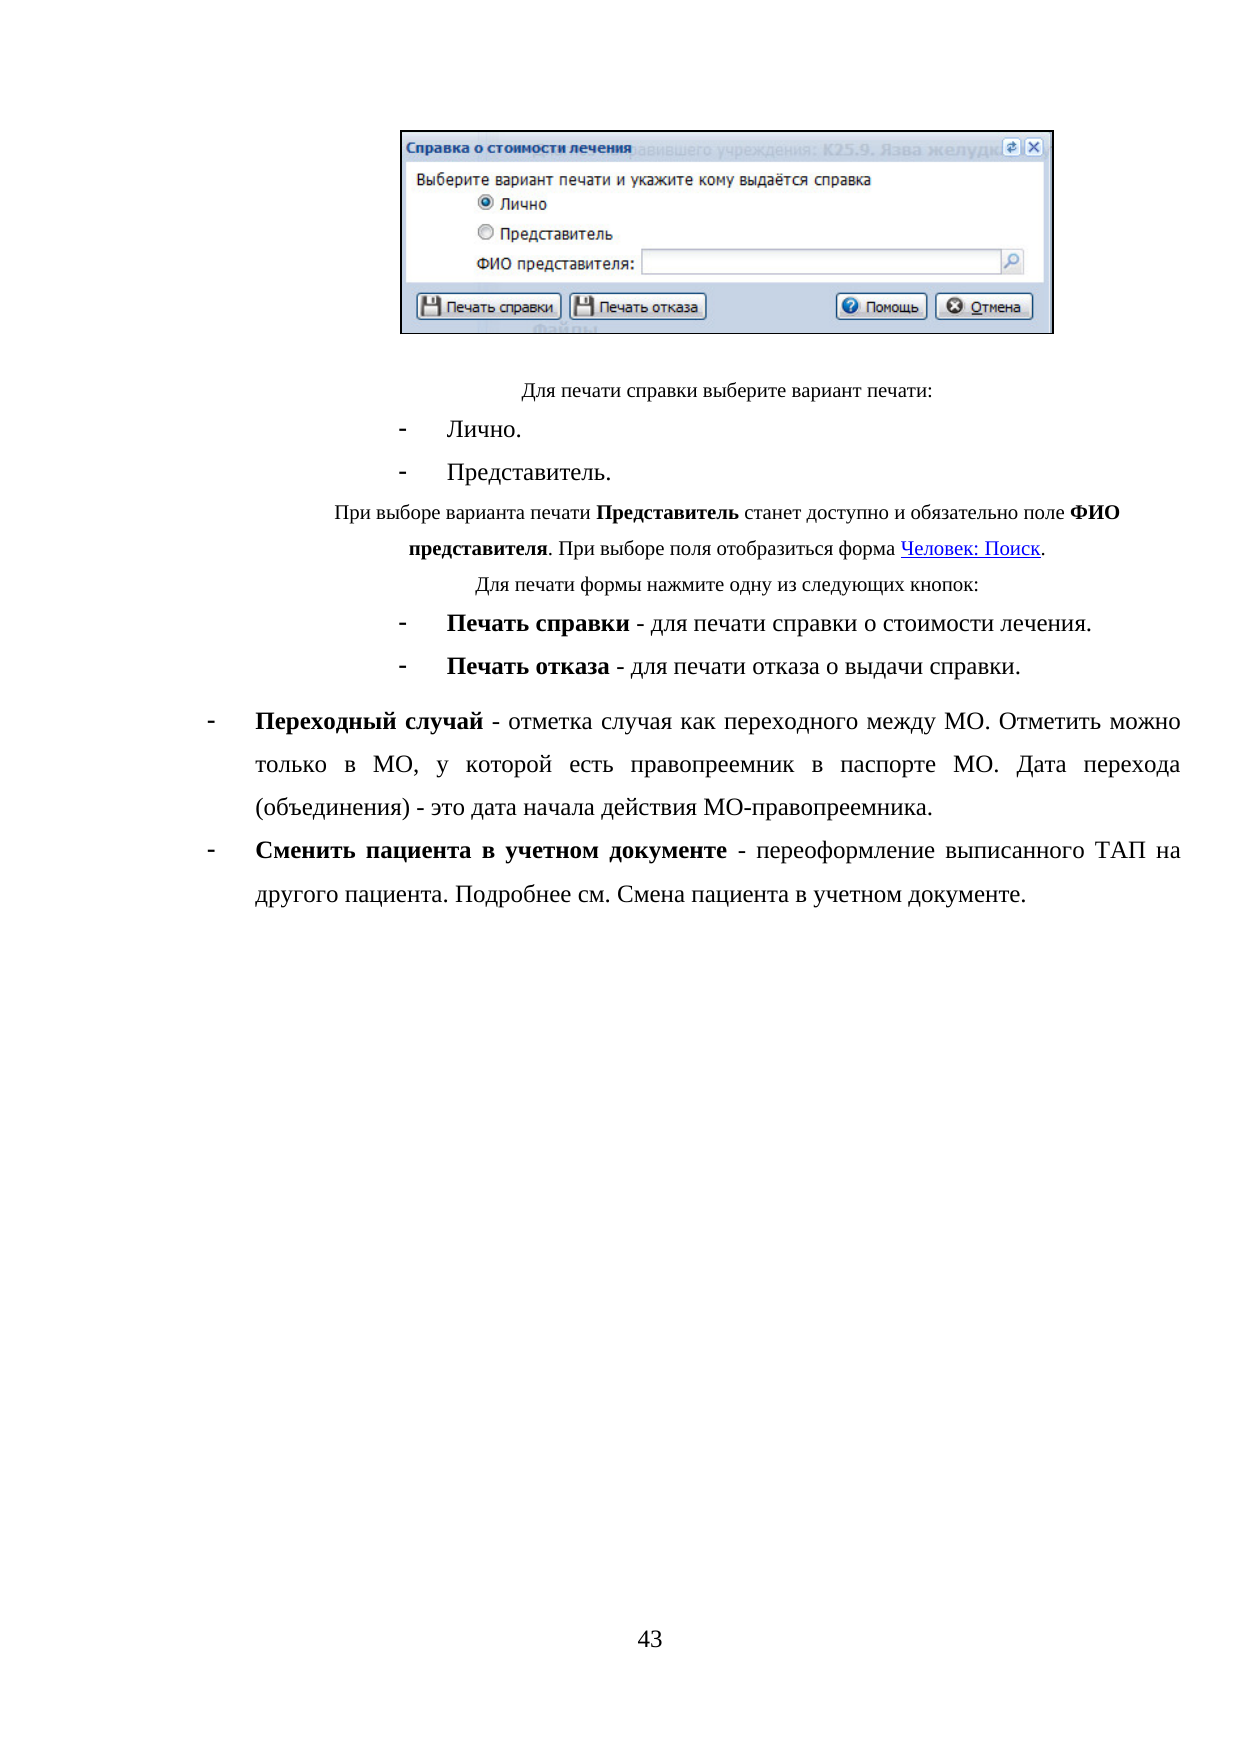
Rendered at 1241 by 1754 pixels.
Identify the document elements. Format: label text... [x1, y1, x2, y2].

list Сменить пациента в учетном документе - переоформление выписанного ТАП на другого пациента. Подробнее см. Смена пациента в учетном документе. [207, 836, 1181, 907]
table_header Для печати справки выберите вариант печати: Лично. Представитель. При выборе варианта печати Представитель станет доступно и обязательно поле ФИО представителя. При выборе поля отобразиться форма Человек: Поиск. Для печати формы нажмите одну из следующих кнопок: Печать справки - для печати справки о стоимости лечения. Печать отказа - для печати отказа о выдачи справки. [304, 118, 1151, 706]
list Переходный случай - отметка случая как переходного между МО. Отметить можно только в МО, у которой есть правопреемник в паспорте МО. Дата перехода (объединения) - это дата начала действия МО-правопреемника. [207, 706, 1181, 821]
picture [402, 132, 1052, 333]
